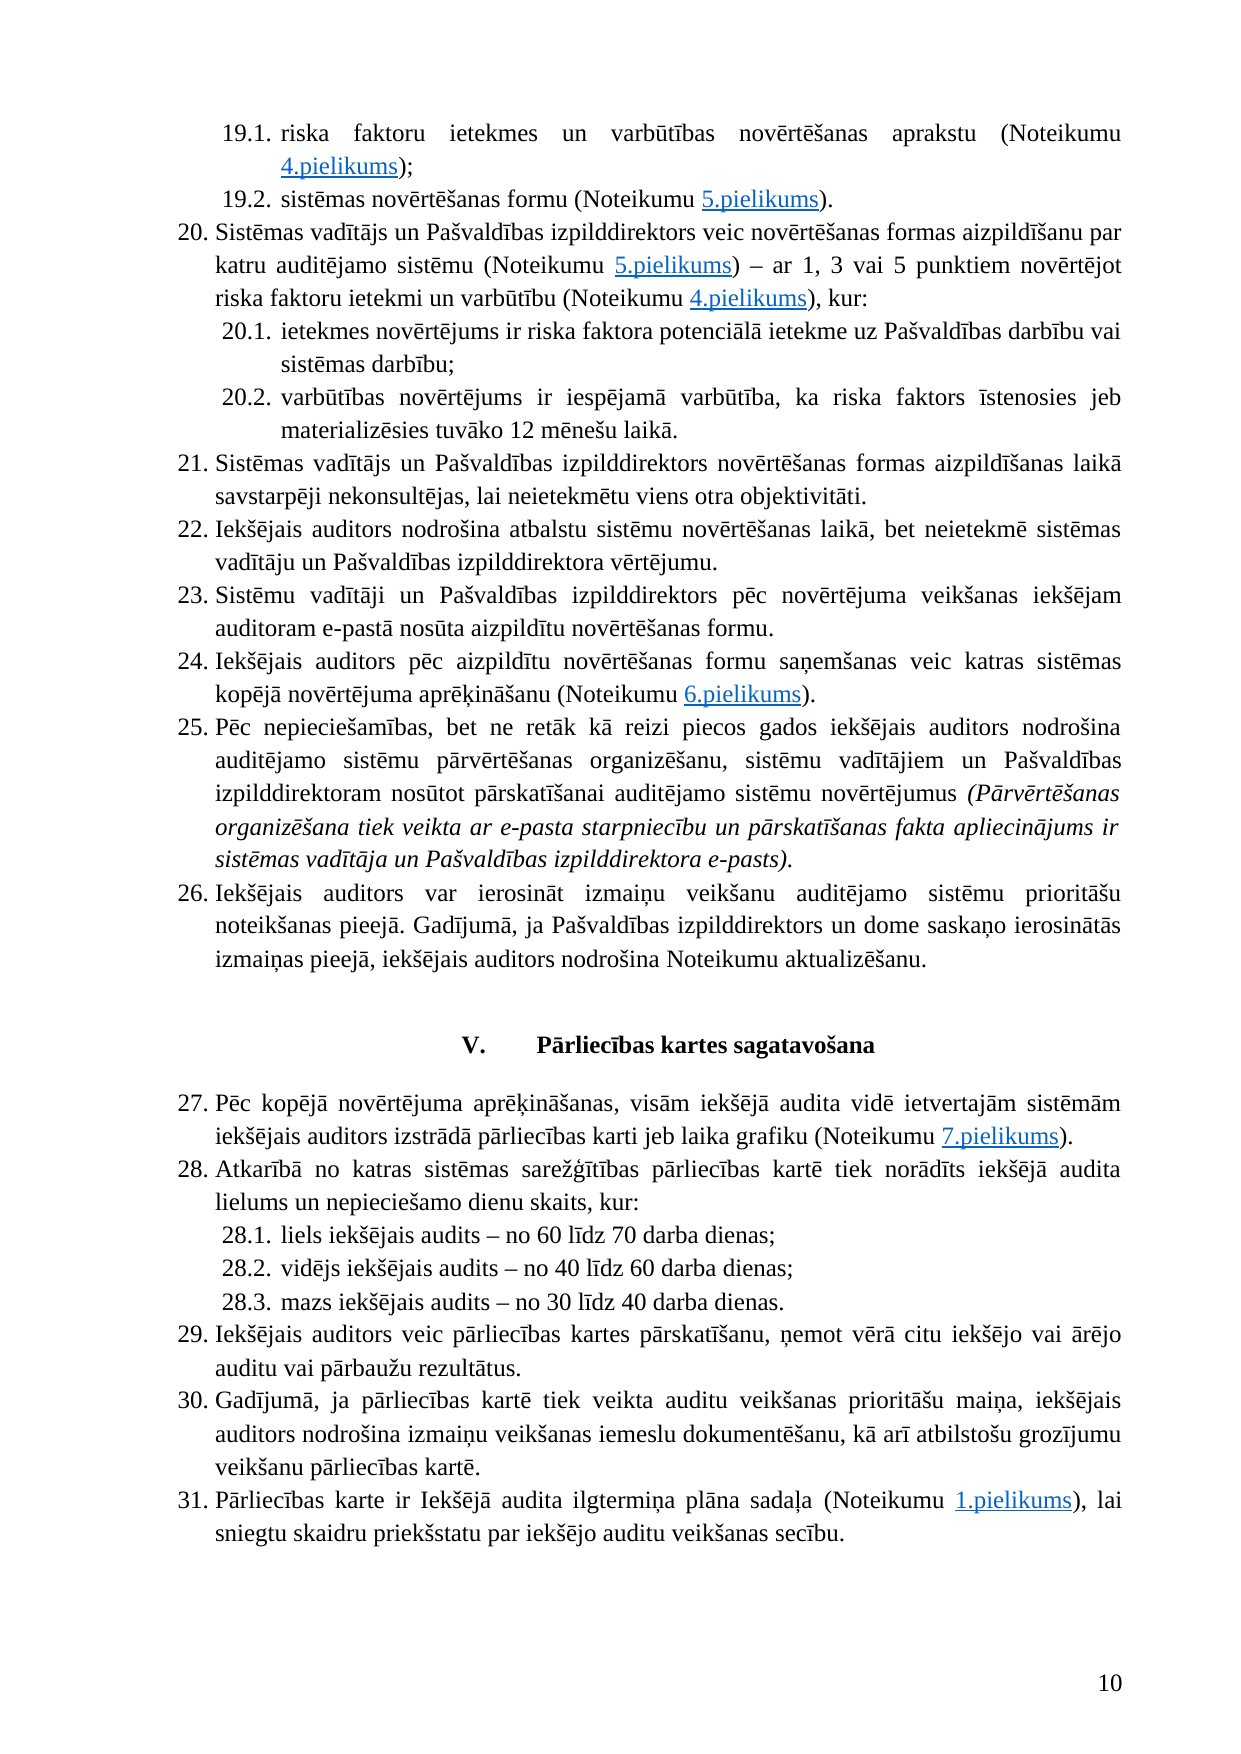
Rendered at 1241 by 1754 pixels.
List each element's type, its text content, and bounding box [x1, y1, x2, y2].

list Iekšējais auditors var ierosināt izmaiņu veikšanu auditējamo sistēmu prioritāšu noteikšanas pieejā. Gadījumā, ja Pašvaldības izpilddirektors un dome saskaņo ierosinātās izmaiņas pieejā, iekšējais auditors nodrošina Noteikumu aktualizēšanu. [177, 878, 1122, 972]
list Pārliecības kartes sagatavošana [215, 1030, 1122, 1059]
list Iekšējais auditors veic pārliecības kartes pārskatīšanu, ņemot vērā citu iekšējo vai ārējo auditu vai pārbaužu rezultātus. [177, 1319, 1122, 1381]
list Iekšējais auditors pēc aizpildītu novērtēšanas formu saņemšanas veic katras sistēmas kopējā novērtējuma aprēķināšanu (Noteikumu 6.pielikums). [177, 646, 1122, 708]
list Iekšējais auditors nodrošina atbalstu sistēmu novērtēšanas laikā, bet neietekmē sistēmas vadītāju un Pašvaldības izpilddirektora vērtējumu. [177, 514, 1122, 576]
list Pēc kopējā novērtējuma aprēķināšanas, visām iekšējā audita vidē ietvertajām sistēmām iekšējais auditors izstrādā pārliecības karti jeb laika grafiku (Noteikumu 7.pielikums). [177, 1088, 1122, 1150]
list mazs iekšējais audits – no 30 līdz 40 darba dienas. [222, 1287, 1122, 1315]
list Gadījumā, ja pārliecības kartē tiek veikta auditu veikšanas prioritāšu maiņa, iekšējais auditors nodrošina izmaiņu veikšanas iemeslu dokumentēšanu, kā arī atbilstošu grozījumu veikšanu pārliecības kartē. [177, 1386, 1122, 1480]
list Pēc nepieciešamības, bet ne retāk kā reizi piecos gados iekšējais auditors nodrošina auditējamo sistēmu pārvērtēšanas organizēšanu, sistēmu vadītājiem un Pašvaldības izpilddirektoram nosūtot pārskatīšanai auditējamo sistēmu novērtējumus (Pārvērtēšanas organizēšana tiek veikta ar e-pasta starpniecību un pārskatīšanas fakta apliecinājums ir sistēmas vadītāja un Pašvaldības izpilddirektora e-pasts). [177, 712, 1122, 873]
list Sistēmas vadītājs un Pašvaldības izpilddirektors novērtēšanas formas aizpildīšanas laikā savstarpēji nekonsultējas, lai neietekmētu viens otra objektivitāti. [177, 448, 1122, 510]
list ietekmes novērtējums ir riska faktora potenciālā ietekme uz Pašvaldības darbību vai sistēmas darbību; [222, 316, 1122, 378]
list varbūtības novērtējums ir iespējamā varbūtība, ka riska faktors īstenosies jeb materializēsies tuvāko 12 mēnešu laikā. [222, 382, 1122, 444]
list Sistēmas vadītājs un Pašvaldības izpilddirektors veic novērtēšanas formas aizpildīšanu par katru auditējamo sistēmu (Noteikumu 5.pielikums) – ar 1, 3 vai 5 punktiem novērtējot riska faktoru ietekmi un varbūtību (Noteikumu 4.pielikums), kur: [177, 217, 1122, 312]
list Sistēmu vadītāji un Pašvaldības izpilddirektors pēc novērtējuma veikšanas iekšējam auditoram e-pastā nosūta aizpildītu novērtēšanas formu. [177, 580, 1122, 642]
list riska faktoru ietekmes un varbūtības novērtēšanas aprakstu (Noteikumu 4.pielikums); [222, 118, 1122, 180]
list sistēmas novērtēšanas formu (Noteikumu 5.pielikums). [222, 184, 1122, 213]
list Atkarībā no katras sistēmas sarežģītības pārliecības kartē tiek norādīts iekšējā audita lielums un nepieciešamo dienu skaits, kur: [177, 1154, 1122, 1216]
list liels iekšējais audits – no 60 līdz 70 darba dienas; [222, 1221, 1122, 1249]
list vidējs iekšējais audits – no 40 līdz 60 darba dienas; [222, 1253, 1122, 1282]
list Pārliecības karte ir Iekšējā audita ilgtermiņa plāna sadaļa (Noteikumu 1.pielikums), lai sniegtu skaidru priekšstatu par iekšējo auditu veikšanas secību. [177, 1485, 1122, 1546]
